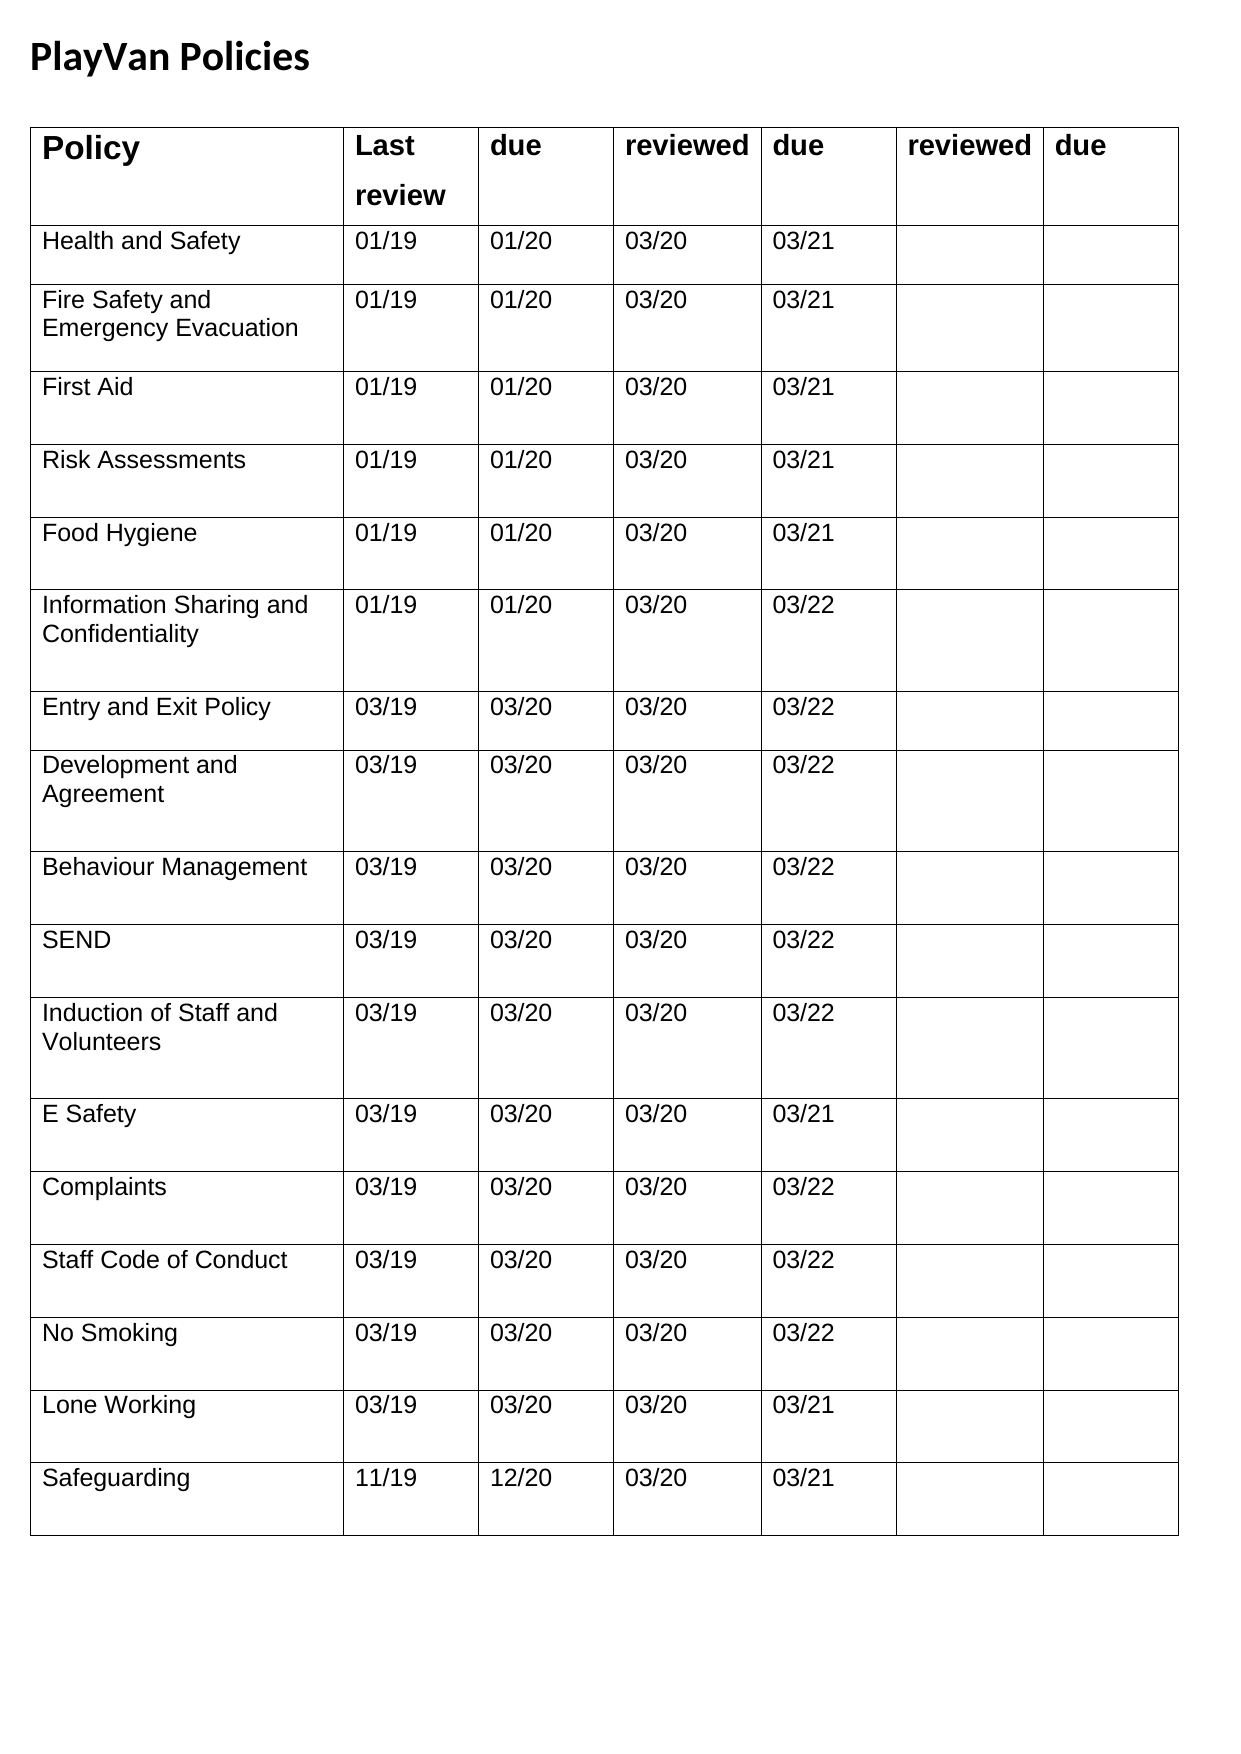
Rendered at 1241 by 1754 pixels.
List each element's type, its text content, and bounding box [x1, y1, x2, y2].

table_cell 03/20 [479, 1318, 613, 1389]
table_cell 03/20 [614, 1463, 761, 1535]
table_cell [897, 518, 1043, 589]
table_cell 03/19 [344, 852, 478, 924]
table_cell 03/20 [479, 998, 613, 1098]
table_cell [1044, 1318, 1178, 1389]
table_cell 03/20 [614, 285, 761, 371]
table_cell [897, 1318, 1043, 1389]
table_cell [1044, 925, 1178, 997]
table_header Policy [31, 128, 343, 225]
table_cell [1044, 751, 1178, 851]
table_cell 03/20 [614, 751, 761, 851]
table_cell 03/20 [614, 998, 761, 1098]
table_cell [897, 1245, 1043, 1317]
table_cell [1044, 692, 1178, 749]
table_cell 03/22 [762, 1245, 896, 1317]
table_cell [1044, 1099, 1178, 1171]
table_cell 03/22 [762, 998, 896, 1098]
table_cell [897, 285, 1043, 371]
table_cell 03/20 [614, 1391, 761, 1462]
text PlayVan Policies [30, 30, 1210, 81]
table_cell First Aid [31, 372, 343, 444]
table_cell [1044, 372, 1178, 444]
table_cell 01/20 [479, 226, 613, 284]
table_cell 01/19 [344, 590, 478, 691]
table_cell [897, 226, 1043, 284]
table_cell 03/22 [762, 1172, 896, 1244]
table_cell 01/20 [479, 285, 613, 371]
table_cell 01/19 [344, 372, 478, 444]
table_cell [897, 445, 1043, 517]
table_cell 03/20 [614, 1245, 761, 1317]
table_cell [897, 852, 1043, 924]
table_cell Food Hygiene [31, 518, 343, 589]
table_header due [479, 128, 613, 225]
table_cell [897, 1391, 1043, 1462]
table_cell No Smoking [31, 1318, 343, 1389]
table_cell Health and Safety [31, 226, 343, 284]
table_cell [897, 1099, 1043, 1171]
table_cell E Safety [31, 1099, 343, 1171]
table_cell [1044, 1172, 1178, 1244]
table_cell 03/20 [479, 751, 613, 851]
table_cell 01/19 [344, 445, 478, 517]
table_cell Complaints [31, 1172, 343, 1244]
table_cell 03/20 [479, 925, 613, 997]
table_cell [897, 1463, 1043, 1535]
table_cell 11/19 [344, 1463, 478, 1535]
table_header due [1044, 128, 1178, 225]
table_cell 03/20 [614, 852, 761, 924]
table_cell [897, 372, 1043, 444]
table_cell [897, 751, 1043, 851]
table_cell [1044, 518, 1178, 589]
table_cell [1044, 852, 1178, 924]
table_cell [1044, 1245, 1178, 1317]
table_cell 03/22 [762, 1318, 896, 1389]
table_cell 01/19 [344, 226, 478, 284]
table_cell 03/22 [762, 925, 896, 997]
table_cell 03/20 [479, 1245, 613, 1317]
table_cell Development and Agreement [31, 751, 343, 851]
table_header reviewed [897, 128, 1043, 225]
table_cell 01/19 [344, 518, 478, 589]
table_cell 03/19 [344, 1318, 478, 1389]
table_cell 01/19 [344, 285, 478, 371]
table_cell 03/20 [479, 1099, 613, 1171]
table_cell 03/20 [614, 445, 761, 517]
table_cell Induction of Staff and Volunteers [31, 998, 343, 1098]
table_cell 03/19 [344, 751, 478, 851]
table_cell 03/20 [614, 372, 761, 444]
table_cell Safeguarding [31, 1463, 343, 1535]
table_cell 01/20 [479, 445, 613, 517]
table_cell 12/20 [479, 1463, 613, 1535]
table_cell [897, 925, 1043, 997]
table_header Last review [344, 128, 478, 225]
table_cell 03/21 [762, 285, 896, 371]
table_cell Entry and Exit Policy [31, 692, 343, 749]
table_cell 03/20 [614, 1318, 761, 1389]
table_cell 01/20 [479, 590, 613, 691]
table_cell 03/20 [479, 1172, 613, 1244]
table_header reviewed [614, 128, 761, 225]
table_cell 03/19 [344, 925, 478, 997]
table_cell [897, 590, 1043, 691]
table_cell 03/20 [479, 692, 613, 749]
table_cell 03/21 [762, 518, 896, 589]
table_cell 03/19 [344, 998, 478, 1098]
table_cell 03/20 [614, 692, 761, 749]
table_cell 03/20 [614, 1172, 761, 1244]
table_cell [897, 692, 1043, 749]
table_cell [1044, 285, 1178, 371]
table_cell 01/20 [479, 518, 613, 589]
table_cell Behaviour Management [31, 852, 343, 924]
table_cell [1044, 998, 1178, 1098]
table_cell [897, 1172, 1043, 1244]
table_cell 03/22 [762, 852, 896, 924]
table_cell 03/19 [344, 1245, 478, 1317]
table_cell 03/21 [762, 1099, 896, 1171]
table_cell 03/20 [614, 925, 761, 997]
table_cell [897, 998, 1043, 1098]
table_cell 03/21 [762, 1463, 896, 1535]
table_cell 03/19 [344, 1172, 478, 1244]
table_cell 03/21 [762, 226, 896, 284]
table_cell 03/19 [344, 692, 478, 749]
table_cell 03/20 [614, 590, 761, 691]
table_cell 03/20 [614, 1099, 761, 1171]
table_cell 03/19 [344, 1099, 478, 1171]
table_cell 03/21 [762, 1391, 896, 1462]
table_cell 03/21 [762, 445, 896, 517]
table_cell [1044, 445, 1178, 517]
table_cell SEND [31, 925, 343, 997]
table_cell 03/21 [762, 372, 896, 444]
table_cell 01/20 [479, 372, 613, 444]
table_cell [1044, 1391, 1178, 1462]
table_cell [1044, 1463, 1178, 1535]
table_cell Lone Working [31, 1391, 343, 1462]
table_cell 03/22 [762, 692, 896, 749]
table_header due [762, 128, 896, 225]
table_cell Staff Code of Conduct [31, 1245, 343, 1317]
table_cell Information Sharing and Confidentiality [31, 590, 343, 691]
table_cell [1044, 226, 1178, 284]
table_cell 03/19 [344, 1391, 478, 1462]
table_cell 03/22 [762, 751, 896, 851]
table_cell 03/22 [762, 590, 896, 691]
table_cell Risk Assessments [31, 445, 343, 517]
table_cell [1044, 590, 1178, 691]
table_cell 03/20 [614, 518, 761, 589]
table_cell Fire Safety and Emergency Evacuation [31, 285, 343, 371]
table_cell 03/20 [479, 852, 613, 924]
table_cell 03/20 [614, 226, 761, 284]
table_cell 03/20 [479, 1391, 613, 1462]
